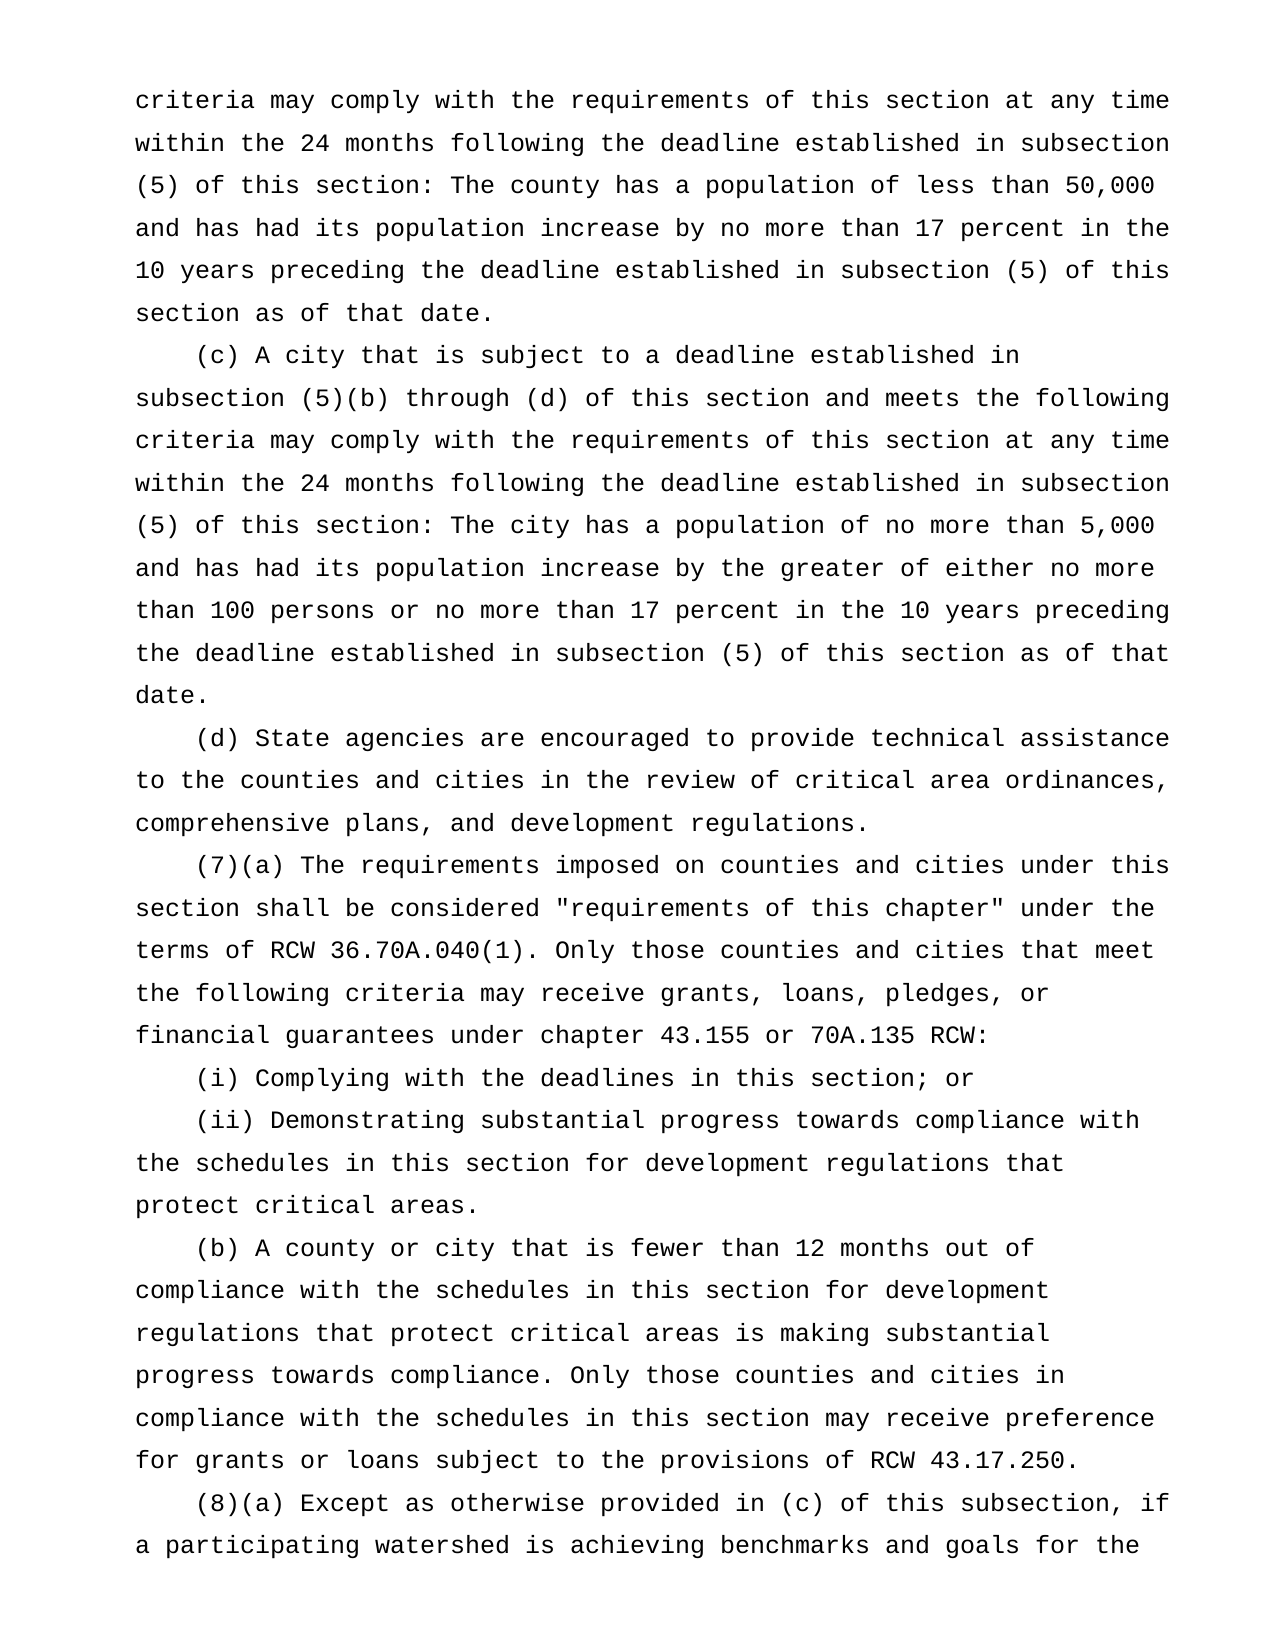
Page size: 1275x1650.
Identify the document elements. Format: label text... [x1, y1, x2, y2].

text (c) A city that is subject to a deadline established in subsection (5)(b) through (d) of this section and meets the following criteria may comply with the requirements of this section at any time within the 24 months following the deadline established in subsection (5) of this section: The city has a population of no more than 5,000 and has had its population increase by the greater of either no more than 100 persons or no more than 17 percent in the 10 years preceding the deadline established in subsection (5) of this section as of that date. [135, 330, 1170, 712]
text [135, 1477, 1170, 1562]
text (i) Complying with the deadlines in this section; or [135, 1052, 1170, 1095]
text (ii) Demonstrating substantial progress towards compliance with the schedules in this section for development regulations that protect critical areas. [135, 1095, 1170, 1222]
text (d) State agencies are encouraged to provide technical assistance to the counties and cities in the review of critical area ordinances, comprehensive plans, and development regulations. [135, 712, 1170, 840]
text (b) A county or city that is fewer than 12 months out of compliance with the schedules in this section for development regulations that protect critical areas is making substantial progress towards compliance. Only those counties and cities in compliance with the schedules in this section may receive preference for grants or loans subject to the provisions of RCW 43.17.250. [135, 1222, 1170, 1477]
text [135, 75, 1170, 330]
text (7)(a) The requirements imposed on counties and cities under this section shall be considered "requirements of this chapter" under the terms of RCW 36.70A.040(1). Only those counties and cities that meet the following criteria may receive grants, loans, pledges, or financial guarantees under chapter 43.155 or 70A.135 RCW: [135, 840, 1170, 1052]
